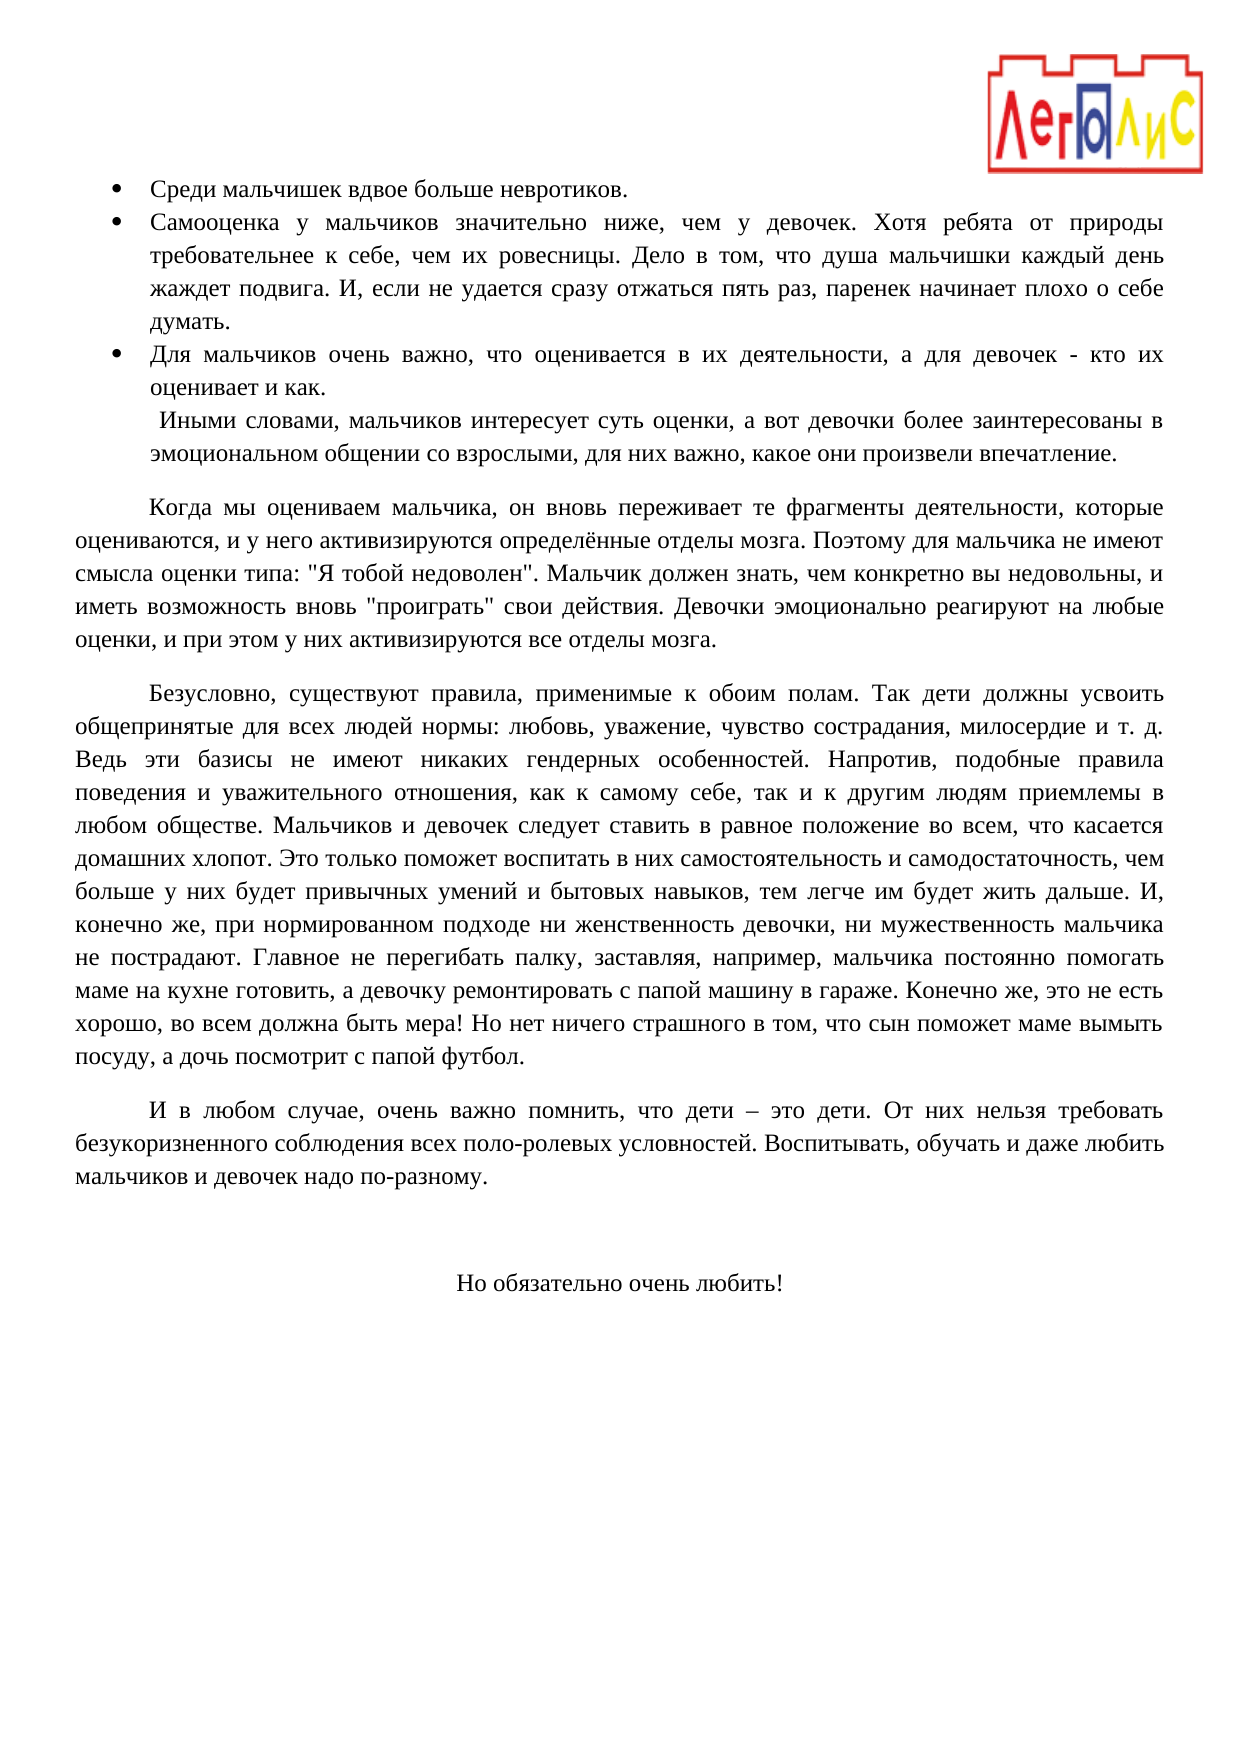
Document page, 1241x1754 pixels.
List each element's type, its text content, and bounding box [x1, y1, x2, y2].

text Но обязательно очень любить! [75, 1268, 1165, 1297]
list Самооценка у мальчиков значительно ниже, чем у девочек. Хотя ребята от природы требовательнее к себе, чем их ровесницы. Дело в том, что душа мальчишки каждый день жаждет подвига. И, если не удается сразу отжаться пять раз, паренек начинает плохо о себе думать. [112, 207, 1165, 335]
text Когда мы оцениваем мальчика, он вновь переживает те фрагменты деятельности, которые оцениваются, и у него активизируются определённые отделы мозга. Поэтому для мальчика не имеют смысла оценки типа: "Я тобой недоволен". Мальчик должен знать, чем конкретно вы недовольны, и иметь возможность вновь "проиграть" свои действия. Девочки эмоционально реагируют на любые оценки, и при этом у них активизируются все отделы мозга. [75, 492, 1165, 653]
list Среди мальчишек вдвое больше невротиков. [112, 174, 1165, 203]
text Безусловно, существуют правила, применимые к обоим полам. Так дети должны усвоить общепринятые для всех людей нормы: любовь, уважение, чувство сострадания, милосердие и т. д. Ведь эти базисы не имеют никаких гендерных особенностей. Напротив, подобные правила поведения и уважительного отношения, как к самому себе, так и к другим людям приемлемы в любом обществе. Мальчиков и девочек следует ставить в равное положение во всем, что касается домашних хлопот. Это только поможет воспитать в них самостоятельность и самодостаточность, чем больше у них будет привычных умений и бытовых навыков, тем легче им будет жить дальше. И, конечно же, при нормированном подходе ни женственность девочки, ни мужественность мальчика не пострадают. Главное не перегибать палку, заставляя, например, мальчика постоянно помогать маме на кухне готовить, а девочку ремонтировать с папой машину в гараже. Конечно же, это не есть хорошо, во всем должна быть мера! Но нет ничего страшного в том, что сын поможет маме вымыть посуду, а дочь посмотрит с папой футбол. [75, 678, 1165, 1070]
list Иными словами, мальчиков интересует суть оценки, а вот девочки более заинтересованы в эмоциональном общении со взрослыми, для них важно, какое они произвели впечатление. [150, 405, 1165, 467]
list Для мальчиков очень важно, что оценивается в их деятельности, а для девочек - кто их оценивает и как. [112, 339, 1165, 401]
text И в любом случае, очень важно помнить, что дети – это дети. От них нельзя требовать безукоризненного соблюдения всех поло-ролевых условностей. Воспитывать, обучать и даже любить мальчиков и девочек надо по-разному. [75, 1095, 1165, 1190]
picture [987, 54, 1204, 174]
